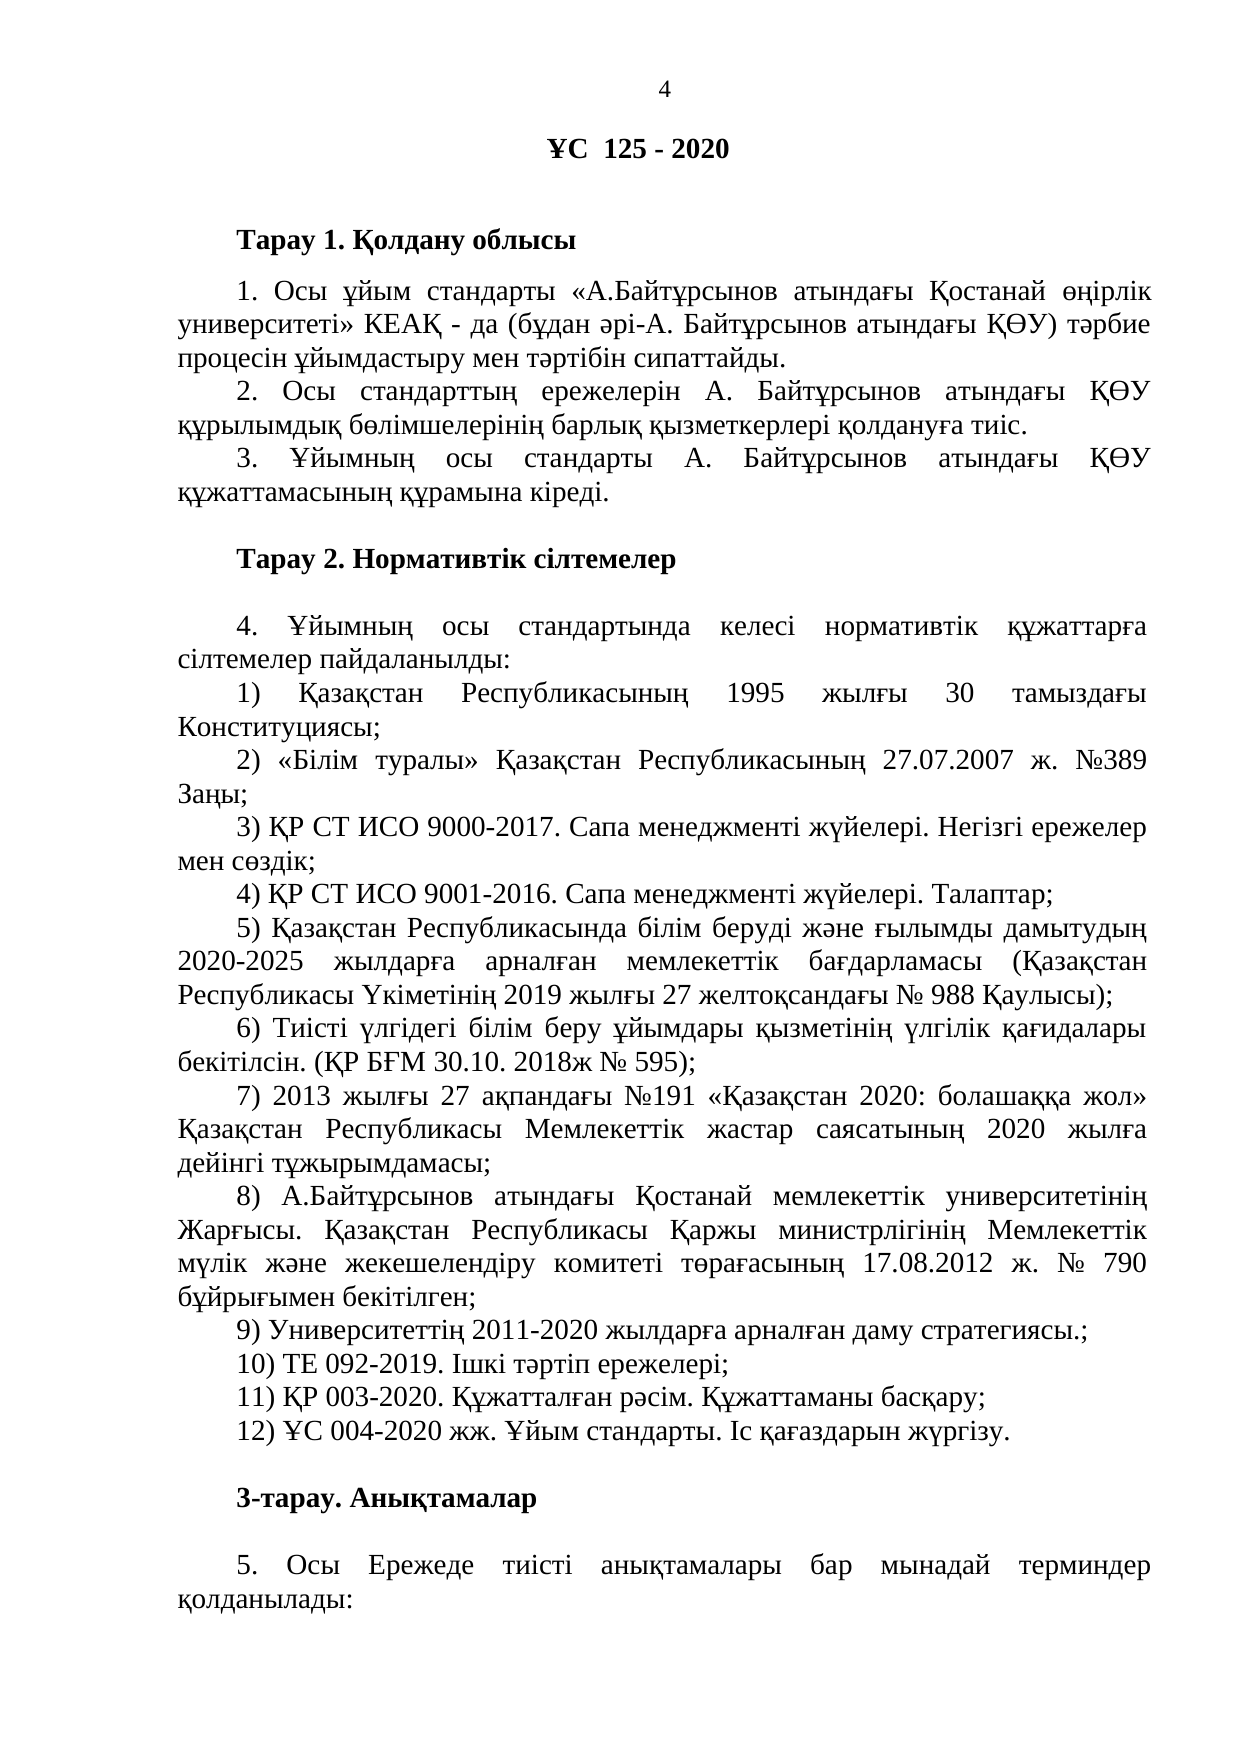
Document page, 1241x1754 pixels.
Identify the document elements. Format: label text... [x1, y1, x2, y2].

text 1) Қазақстан Республикасының 1995 жылғы 30 тамыздағы Конституциясы; [177, 675, 1148, 742]
text 6) Тиісті үлгідегі білім беру ұйымдары қызметінің үлгілік қағидалары бекітілсін. (ҚР БҒМ 30.10. 2018ж № 595); [177, 1011, 1148, 1078]
text Тарау 2. Нормативтік сілтемелер [177, 541, 1152, 574]
text 11) ҚР 003-2020. Құжатталған рәсім. Құжаттаманы басқару; [177, 1379, 1148, 1413]
text Тарау 1. Қолдану облысы [177, 222, 1152, 256]
text 9) Университеттің 2011-2020 жылдарға арналған даму стратегиясы.; [177, 1312, 1148, 1346]
text 5) Қазақстан Республикасында білім беруді және ғылымды дамытудың 2020-2025 жылдарға арналған мемлекеттік бағдарламасы (Қазақстан Республикасы Үкіметінің 2019 жылғы 27 желтоқсандағы № 988 Қаулысы); [177, 910, 1148, 1011]
text 3-тарау. Анықтамалар [177, 1480, 1152, 1514]
text 8) А.Байтұрсынов атындағы Қостанай мемлекеттік университетінің Жарғысы. Қазақстан Республикасы Қаржы министрлігінің Мемлекеттік мүлік және жекешелендіру комитеті төрағасының 17.08.2012 ж. № 790 бұйрығымен бекітілген; [177, 1178, 1148, 1312]
text 12) ҰС 004-2020 жж. Ұйым стандарты. Іс қағаздарын жүргізу. [177, 1413, 1148, 1447]
text 4. Ұйымның осы стандартында келесі нормативтік құжаттарға сілтемелер пайдаланылды: [177, 608, 1148, 675]
text 7) 2013 жылғы 27 ақпандағы №191 «Қазақстан 2020: болашаққа жол» Қазақстан Республикасы Мемлекеттік жастар саясатының 2020 жылға дейінгі тұжырымдамасы; [177, 1078, 1148, 1178]
text 3) ҚР СТ ИСО 9000-2017. Сапа менеджменті жүйелері. Негізгі ережелер мен сөздік; [177, 809, 1148, 876]
text 2. Осы стандарттың ережелерін А. Байтұрсынов атындағы ҚӨУ құрылымдық бөлімшелерінің барлық қызметкерлері қолдануға тиіс. [177, 373, 1152, 440]
text 1. Осы ұйым стандарты «А.Байтұрсынов атындағы Қостанай өңірлік университеті» КЕАҚ - да (бұдан әрі-А. Байтұрсынов атындағы ҚӨУ) тәрбие процесін ұйымдастыру мен тәртібін сипаттайды. [177, 273, 1152, 373]
text 3. Ұйымның осы стандарты А. Байтұрсынов атындағы ҚӨУ құжаттамасының құрамына кіреді. [177, 440, 1152, 507]
text 2) «Білім туралы» Қазақстан Республикасының 27.07.2007 ж. №389 Заңы; [177, 742, 1148, 809]
text 4) ҚР СТ ИСО 9001-2016. Сапа менеджменті жүйелері. Талаптар; [177, 876, 1148, 910]
text 5. Осы Ережеде тиісті анықтамалары бар мынадай терминдер қолданылады: [177, 1547, 1152, 1614]
text 10) ТЕ 092-2019. Ішкі тәртіп ережелері; [177, 1346, 1148, 1379]
